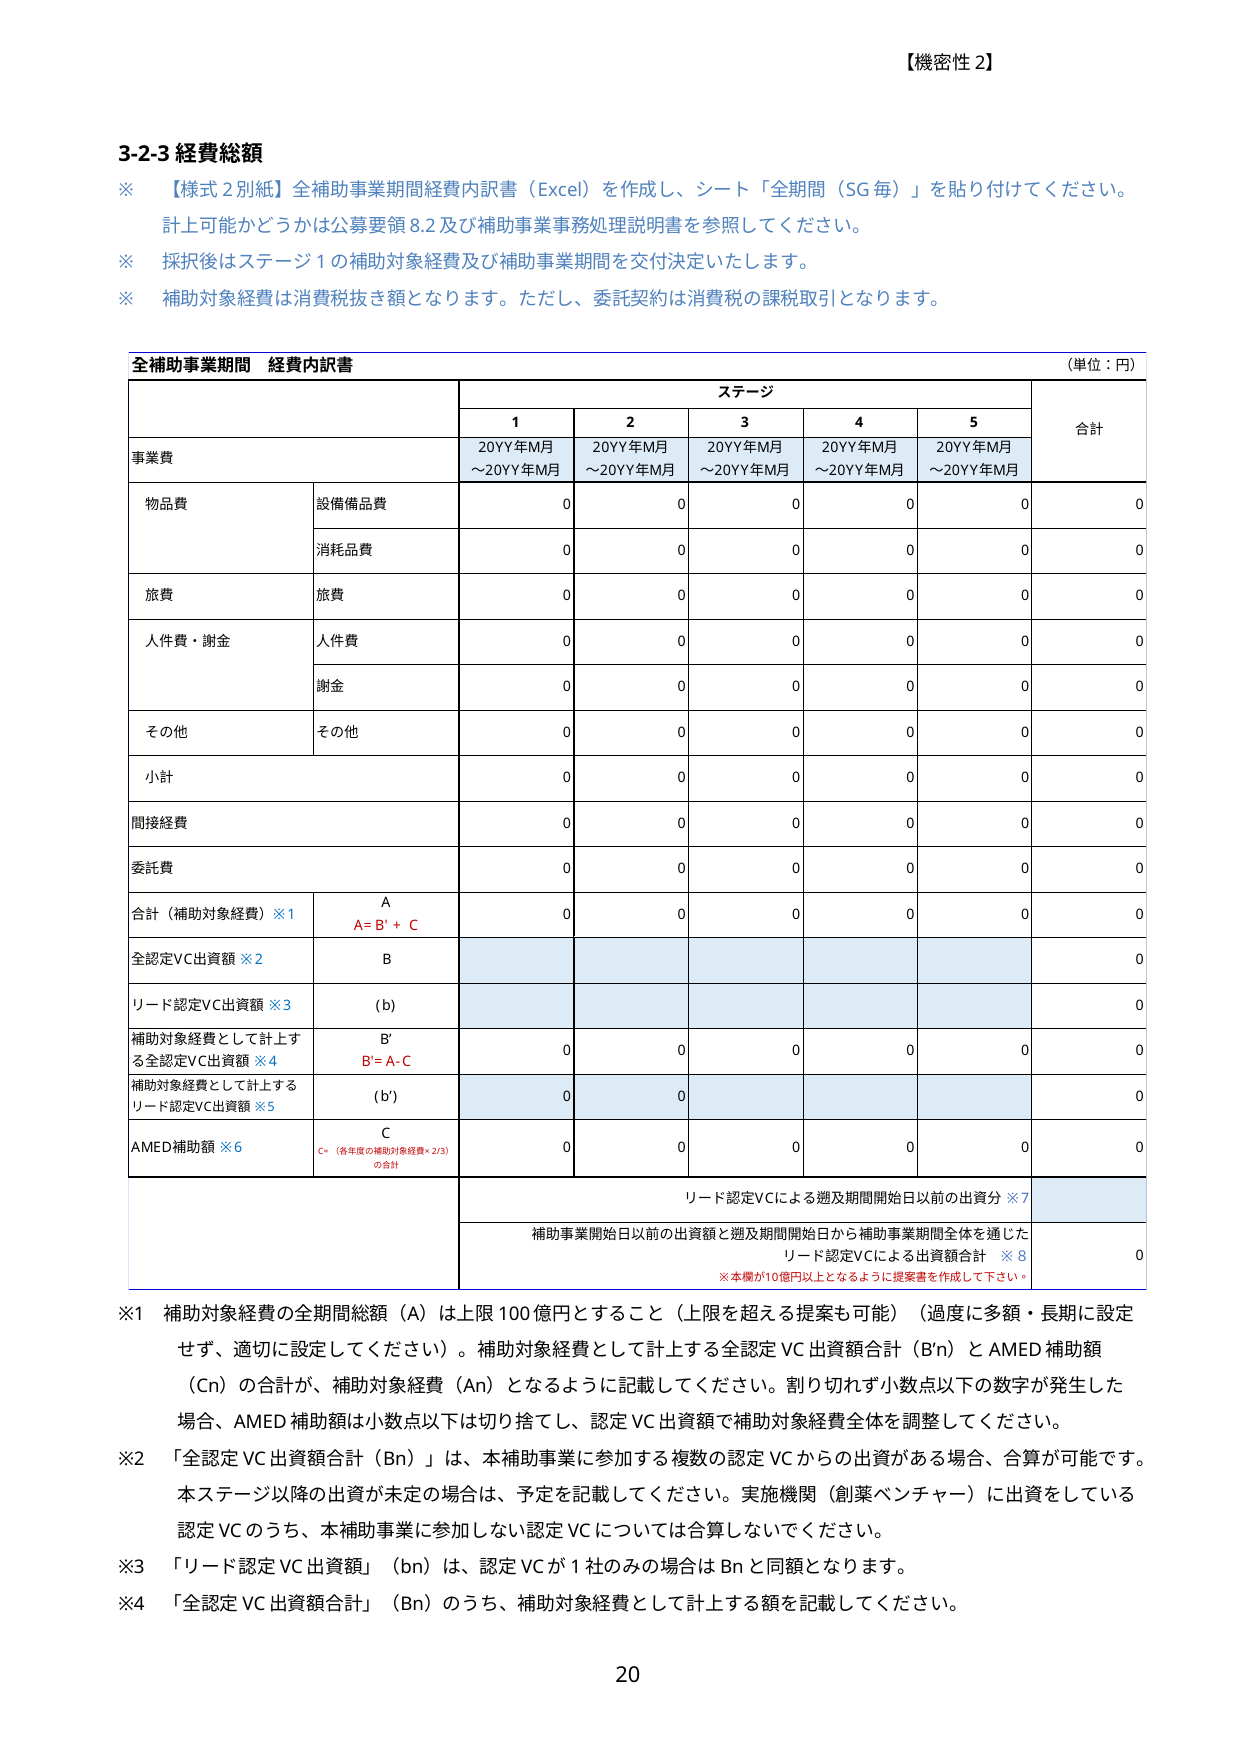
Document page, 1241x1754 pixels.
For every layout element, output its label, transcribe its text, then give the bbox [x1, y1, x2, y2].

list 採択後はステージ1の補助対象経費及び補助事業期間を交付決定いたします。 [118, 243, 1137, 279]
list 補助対象経費は消費税抜き額となります。ただし、委託契約は消費税の課税取引となります。 [118, 279, 1137, 315]
text ※4 「全認定VC出資額合計」（Bn）のうち、補助対象経費として計上する額を記載してください。 [118, 1584, 1137, 1620]
text ※1 補助対象経費の全期間総額（A）は上限100億円とすること（上限を超える提案も可能）（過度に多額・長期に設定せず、適切に設定してください）。補助対象経費として計上する全認定VC出資額合計（B’n）とAMED補助額（Cn）の合計が、補助対象経費（An）となるように記載してください。割り切れず小数点以下の数字が発生した場合、AMED補助額は小数点以下は切り捨てし、認定VC出資額で補助対象経費全体を調整してください。 [118, 351, 1137, 1439]
text ※2 「全認定VC出資額合計（Bn）」は、本補助事業に参加する複数の認定VCからの出資がある場合、合算が可能です。本ステージ以降の出資が未定の場合は、予定を記載してください。実施機関（創薬ベンチャー）に出資をしている認定VCのうち、本補助事業に参加しない認定VCについては合算しないでください。 [118, 1439, 1137, 1548]
text ※3 「リード認定VC出資額」（bn）は、認定VCが1社のみの場合はBnと同額となります。 [118, 1548, 1137, 1584]
list 【様式2別紙】全補助事業期間経費内訳書（Excel）を作成し、シート「全期間（SG毎）」を貼り付けてください。計上可能かどうかは公募要領8.2及び補助事業事務処理説明書を参照してください。 [118, 170, 1137, 243]
text 3-2-3 経費総額 [118, 134, 1137, 170]
